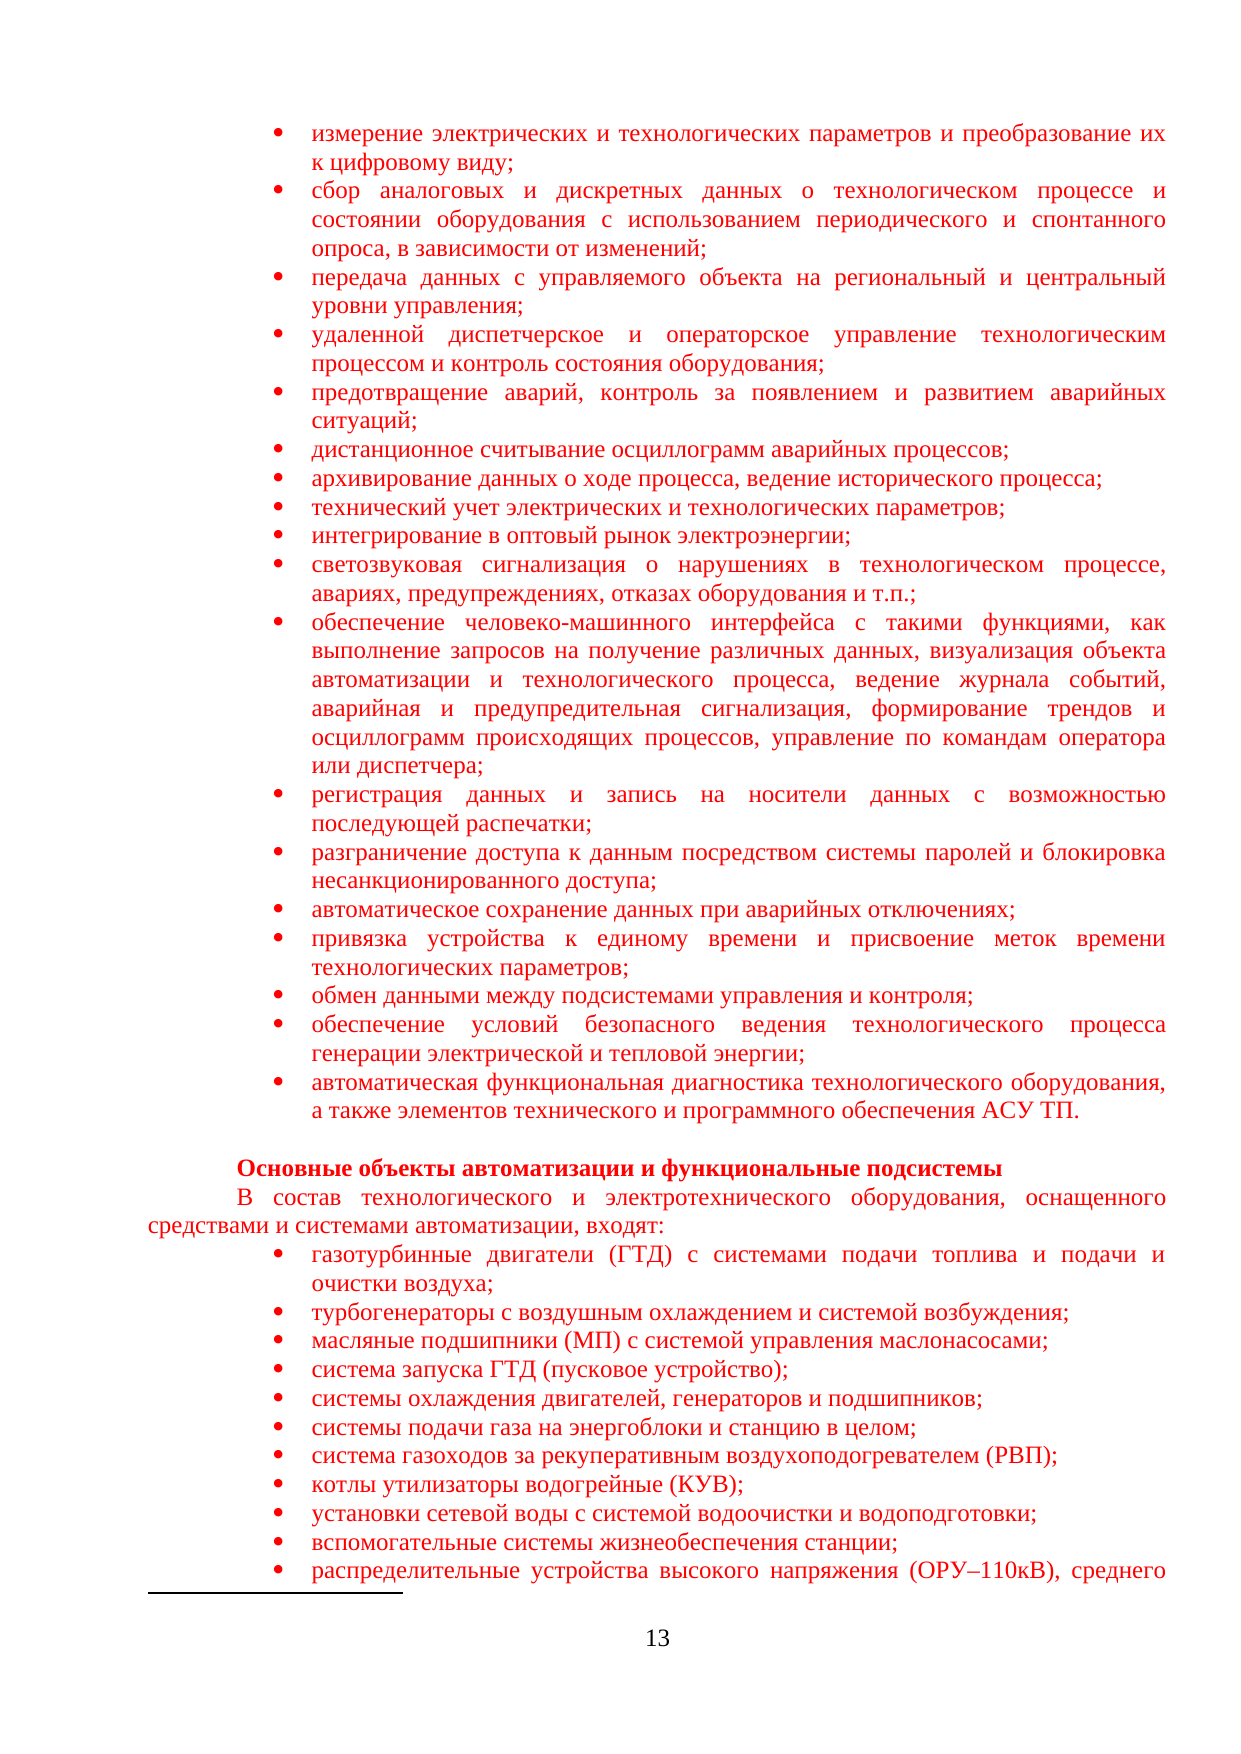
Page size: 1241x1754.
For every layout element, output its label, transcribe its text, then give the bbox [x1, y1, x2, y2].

list архивирование данных о ходе процесса, ведение исторического процесса; [274, 463, 1167, 492]
list масляные подшипники (МП) с системой управления маслонасосами; [274, 1326, 1167, 1354]
list система запуска ГТД (пусковое устройство); [274, 1354, 1167, 1383]
list система газоходов за рекуперативным воздухоподогревателем (РВП); [274, 1441, 1167, 1469]
list привязка устройства к единому времени и присвоение меток времени технологических параметров; [274, 923, 1167, 981]
list обеспечение условий безопасного ведения технологического процесса генерации электрической и тепловой энергии; [274, 1009, 1167, 1067]
list обеспечение человеко-машинного интерфейса с такими функциями, как выполнение запросов на получение различных данных, визуализация объекта автоматизации и технологического процесса, ведение журнала событий, аварийная и предупредительная сигнализация, формирование трендов и осциллограмм происходящих процессов, управление по командам оператора или диспетчера; [274, 607, 1167, 779]
list обмен данными между подсистемами управления и контроля; [274, 981, 1167, 1009]
list измерение электрических и технологических параметров и преобразование их к цифровому виду; [274, 118, 1167, 176]
list удаленной диспетчерское и операторское управление технологическим процессом и контроль состояния оборудования; [274, 319, 1167, 377]
list сбор аналоговых и дискретных данных о технологическом процессе и состоянии оборудования с использованием периодического и спонтанного опроса, в зависимости от изменений; [274, 176, 1167, 262]
list вспомогательные системы жизнеобеспечения станции; [274, 1527, 1167, 1556]
list автоматическое сохранение данных при аварийных отключениях; [274, 894, 1167, 923]
list Основные объекты автоматизации и функциональные подсистемы [148, 1153, 1167, 1182]
list интегрирование в оптовый рынок электроэнергии; [274, 521, 1167, 549]
list котлы утилизаторы водогрейные (КУВ); [274, 1469, 1167, 1498]
list светозвуковая сигнализация о нарушениях в технологическом процессе, авариях, предупреждениях, отказах оборудования и т.п.; [274, 549, 1167, 607]
list предотвращение аварий, контроль за появлением и развитием аварийных ситуаций; [274, 377, 1167, 434]
list турбогенераторы с воздушным охлаждением и системой возбуждения; [274, 1297, 1167, 1326]
list системы подачи газа на энергоблоки и станцию в целом; [274, 1412, 1167, 1441]
list технический учет электрических и технологических параметров; [274, 492, 1167, 521]
list системы охлаждения двигателей, генераторов и подшипников; [274, 1383, 1167, 1412]
list разграничение доступа к данным посредством системы паролей и блокировка несанкционированного доступа; [274, 837, 1167, 894]
list установки сетевой воды с системой водоочистки и водоподготовки; [274, 1498, 1167, 1527]
list передача данных с управляемого объекта на региональный и центральный уровни управления; [274, 262, 1167, 319]
list регистрация данных и запись на носители данных с возможностью последующей распечатки; [274, 779, 1167, 837]
list автоматическая функциональная диагностика технологического оборудования, а также элементов технического и программного обеспечения АСУ ТП. [274, 1067, 1167, 1124]
list дистанционное считывание осциллограмм аварийных процессов; [274, 434, 1167, 463]
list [274, 1556, 1167, 1584]
list газотурбинные двигатели (ГТД) с системами подачи топлива и подачи и очистки воздуха; [274, 1239, 1167, 1297]
list В состав технологического и электротехнического оборудования, оснащенного средствами и системами автоматизации, входят: [148, 1182, 1167, 1239]
